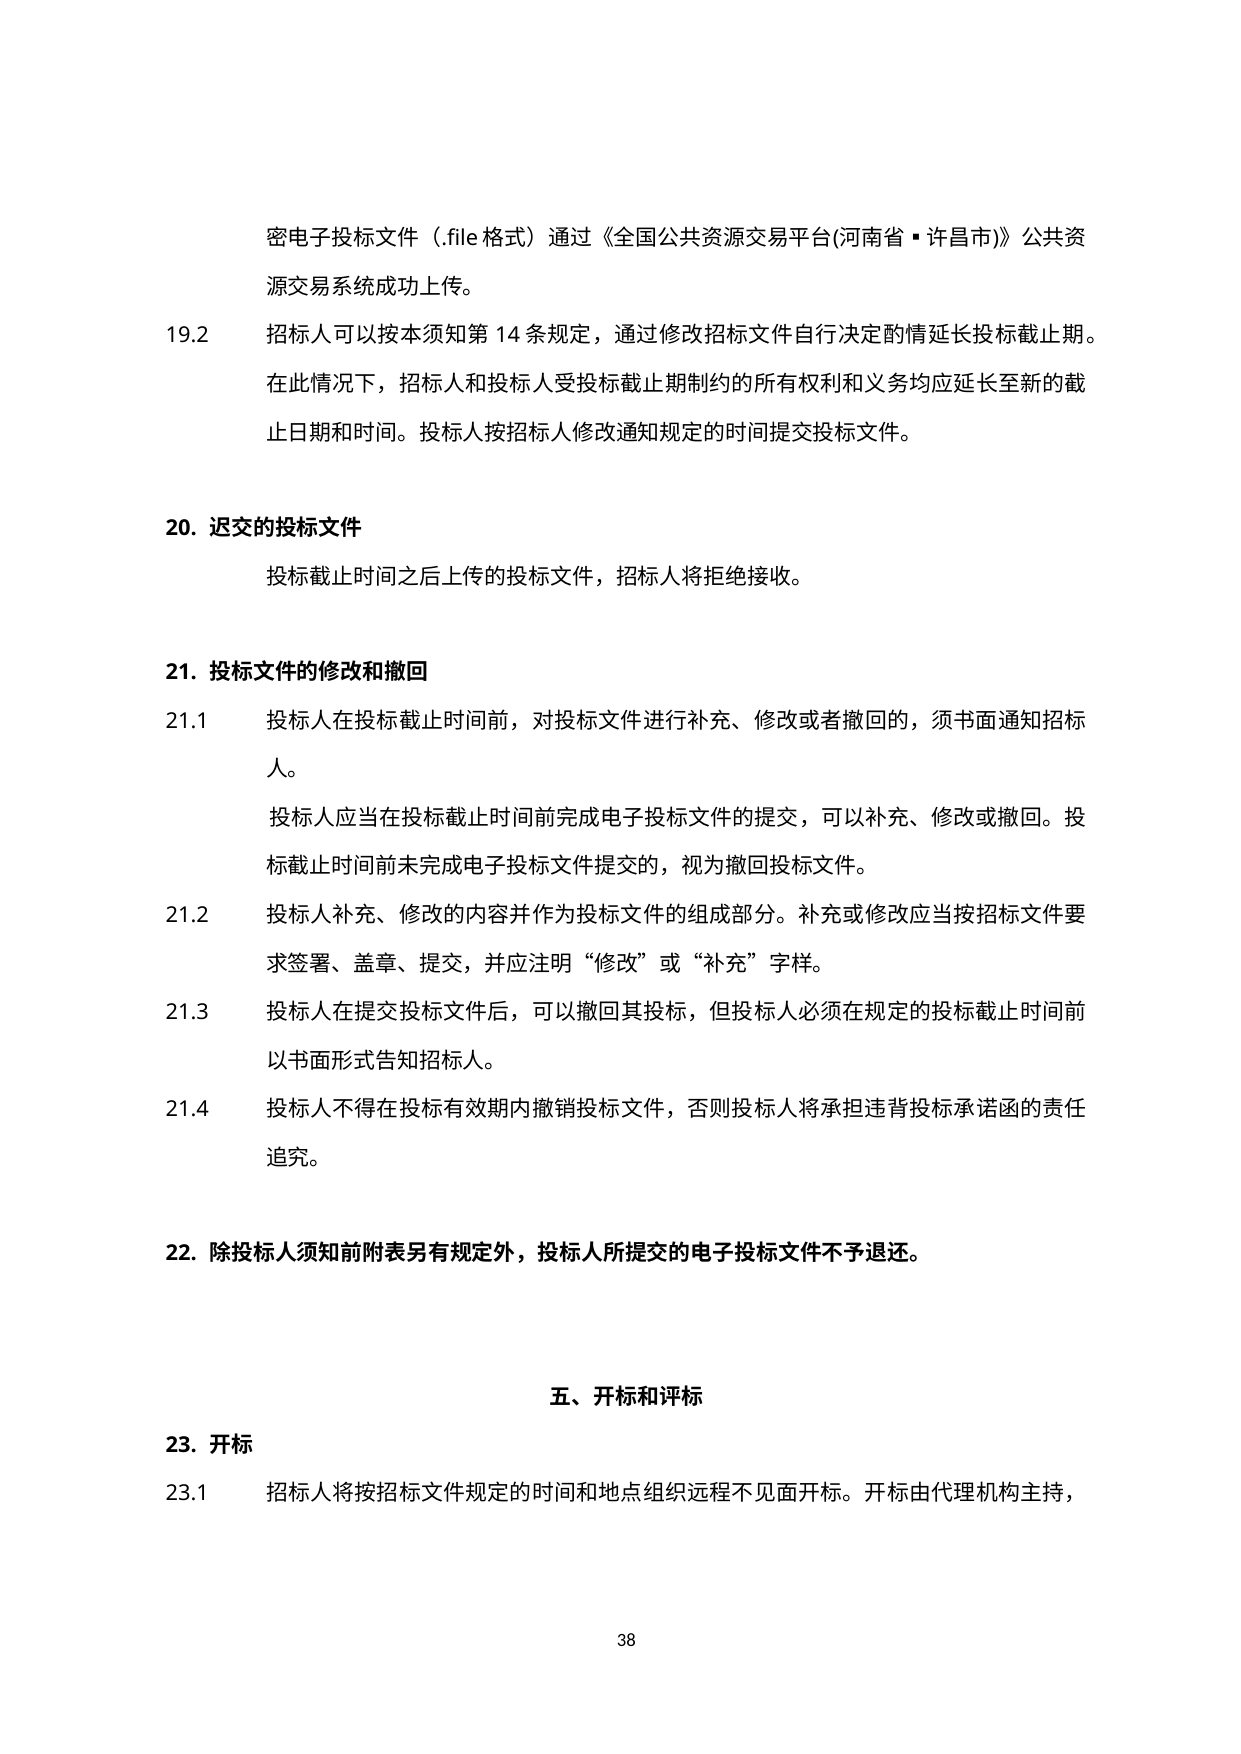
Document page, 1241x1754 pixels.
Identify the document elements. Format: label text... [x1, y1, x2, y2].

list 投标人补充、修改的内容并作为投标文件的组成部分。补充或修改应当按招标文件要求签署、盖章、提交，并应注明“修改”或“补充”字样。 [165, 896, 1087, 978]
list 除投标人须知前附表另有规定外，投标人所提交的电子投标文件不予退还。 [165, 1235, 1087, 1268]
list 开标 [165, 1427, 1087, 1459]
text 五、开标和评标 [165, 1378, 1087, 1411]
text 投标人应当在投标截止时间前完成电子投标文件的提交，可以补充、修改或撤回。投标截止时间前未完成电子投标文件提交的，视为撤回投标文件。 [266, 799, 1087, 881]
list 投标文件的修改和撤回 [165, 654, 1087, 686]
list 投标人在提交投标文件后，可以撤回其投标，但投标人必须在规定的投标截止时间前以书面形式告知招标人。 [165, 993, 1087, 1075]
list 投标人不得在投标有效期内撤销投标文件，否则投标人将承担违背投标承诺函的责任追究。 [165, 1091, 1087, 1172]
list 迟交的投标文件 [165, 510, 1087, 542]
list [165, 1475, 1087, 1507]
list 投标人在投标截止时间前，对投标文件进行补充、修改或者撤回的，须书面通知招标人。 [165, 702, 1087, 783]
list 招标人可以按本须知第14条规定，通过修改招标文件自行决定酌情延长投标截止期。在此情况下，招标人和投标人受投标截止期制约的所有权利和义务均应延长至新的截止日期和时间。投标人按招标人修改通知规定的时间提交投标文件。 [165, 317, 1087, 447]
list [165, 219, 1087, 301]
text 投标截止时间之后上传的投标文件，招标人将拒绝接收。 [266, 558, 1087, 591]
